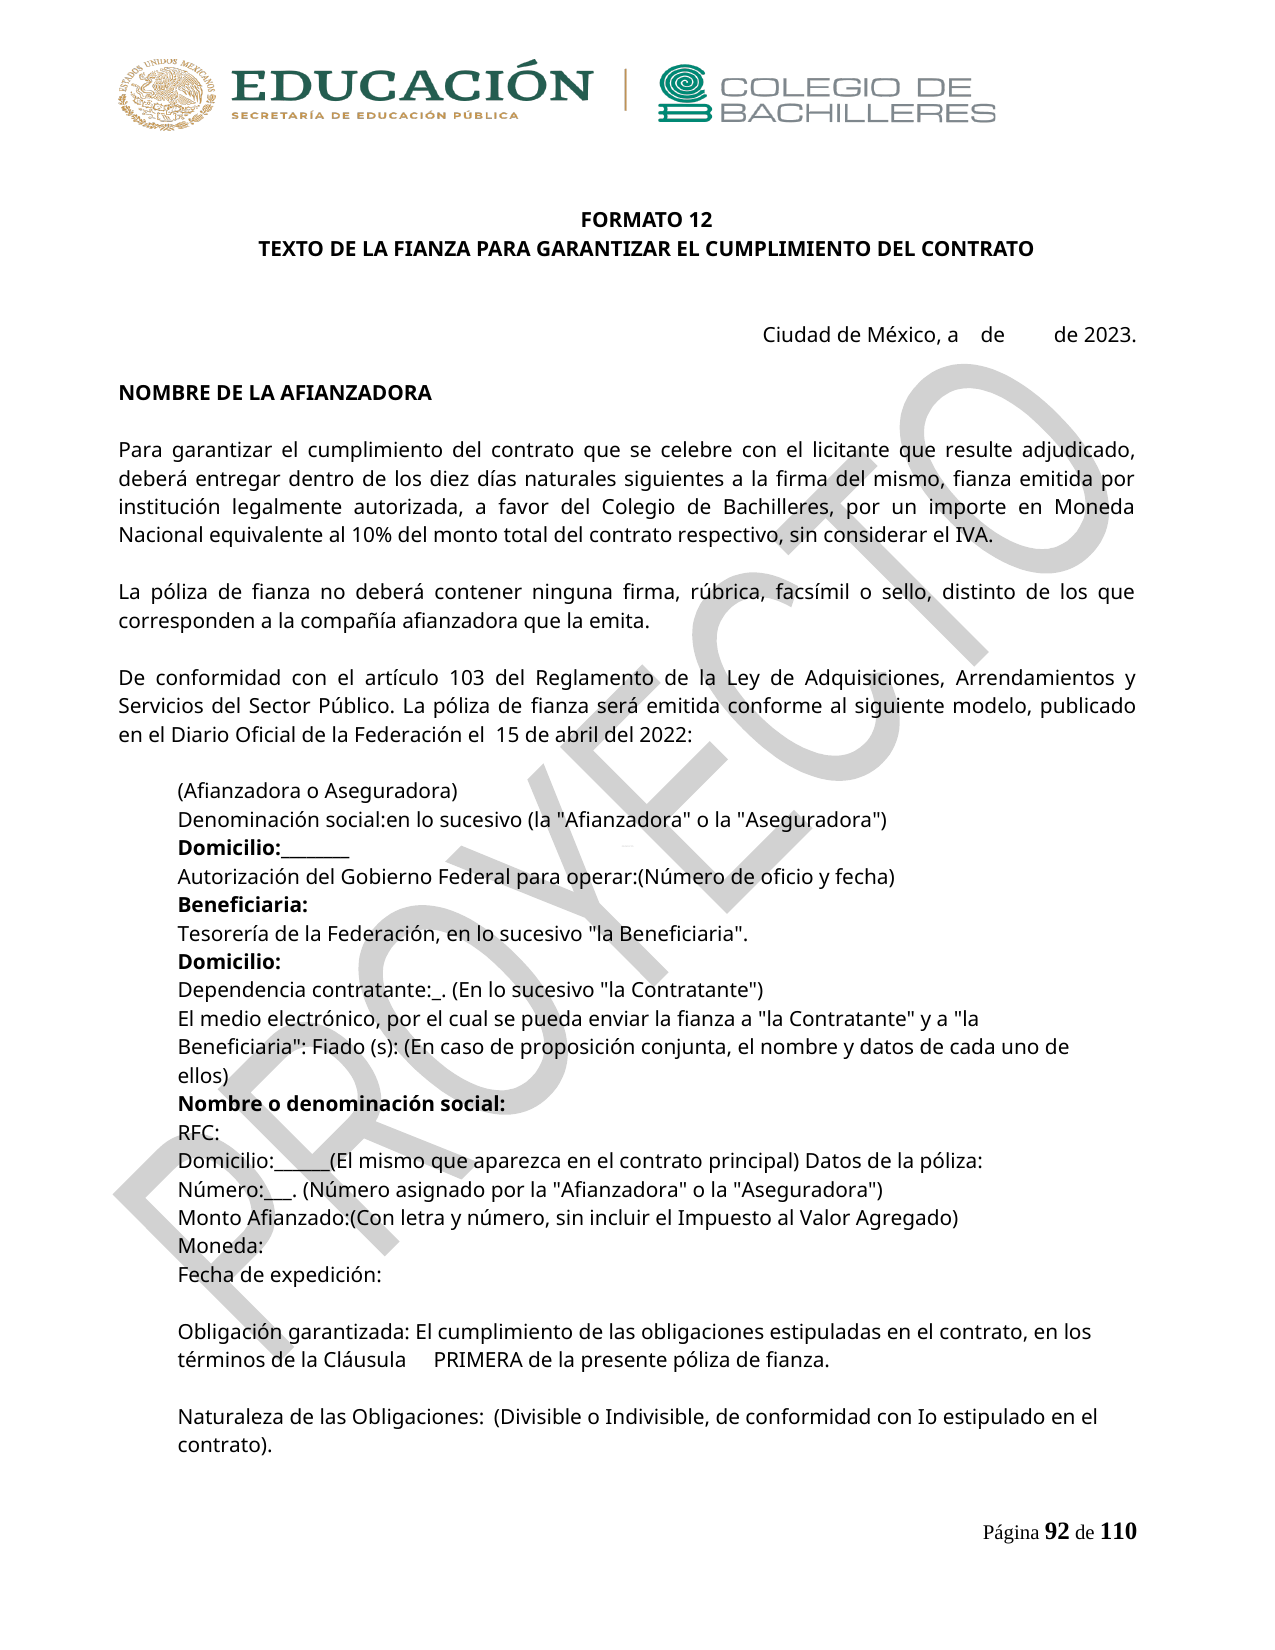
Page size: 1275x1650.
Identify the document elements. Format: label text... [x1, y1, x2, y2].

text La póliza de fianza no deberá contener ninguna firma, rúbrica, facsímil o sello, distinto de los que corresponden a la compañía afianzadora que la emita. [118, 577, 1137, 634]
text Obligación garantizada: El cumplimiento de las obligaciones estipuladas en el contrato, en los términos de la Cláusula PRIMERA de la presente póliza de fianza. [177, 1317, 1122, 1374]
subtitle Nombre o denominación social: [177, 1089, 1122, 1118]
text Denominación social:en lo sucesivo (la "Afianzadora" o la "Aseguradora") [177, 805, 1144, 833]
subtitle Domicilio: [177, 947, 1144, 976]
text (Afianzadora o Aseguradora) [177, 777, 1144, 805]
picture [118, 59, 996, 131]
text Moneda: [177, 1232, 1122, 1260]
text RFC: [177, 1118, 1122, 1146]
text Monto Afianzado:(Con letra y número, sin incluir el Impuesto al Valor Agregado) [177, 1203, 1122, 1232]
text El medio electrónico, por el cual se pueda enviar la fianza a "la Contratante" y a "la Beneficiaria": Fiado (s): (En caso de proposición conjunta, el nombre y datos de cada uno de ellos) [177, 1004, 1081, 1089]
subtitle Beneficiaria: [177, 890, 1144, 919]
text Dependencia contratante:_. (En lo sucesivo "la Contratante") [177, 976, 1081, 1004]
text Fecha de expedición: [177, 1260, 1122, 1288]
text FORMATO 12 TEXTO DE LA FIANZA PARA GARANTIZAR EL CUMPLIMIENTO DEL CONTRATO [156, 206, 1137, 262]
subtitle Domicilio:________ [177, 833, 1144, 862]
text Número:___. (Número asignado por la "Afianzadora" o la "Aseguradora") [177, 1175, 1122, 1203]
text Autorización del Gobierno Federal para operar:(Número de oficio y fecha) [177, 862, 1144, 890]
text Domicilio:______(El mismo que aparezca en el contrato principal) Datos de la póliza: [177, 1146, 1122, 1175]
text Para garantizar el cumplimiento del contrato que se celebre con el licitante que resulte adjudicado, deberá entregar dentro de los diez días naturales siguientes a la firma del mismo, fianza emitida por institución legalmente autorizada, a favor del Colegio de Bachilleres, por un importe en Moneda Nacional equivalente al 10% del monto total del contrato respectivo, sin considerar el IVA. [118, 435, 1137, 549]
text NOMBRE DE LA AFIANZADORA [118, 378, 1137, 406]
text Ciudad de México, a de de 2023. [118, 320, 1137, 348]
text Tesorería de la Federación, en lo sucesivo "la Beneficiaria". [177, 919, 1144, 947]
text De conformidad con el artículo 103 del Reglamento de la Ley de Adquisiciones, Arrendamientos y Servicios del Sector Público. La póliza de fianza será emitida conforme al siguiente modelo, publicado en el Diario Oficial de la Federación el 15 de abril del 2022: [118, 663, 1137, 748]
text Naturaleza de las Obligaciones: (Divisible o Indivisible, de conformidad con Io estipulado en el contrato). [177, 1402, 1122, 1459]
